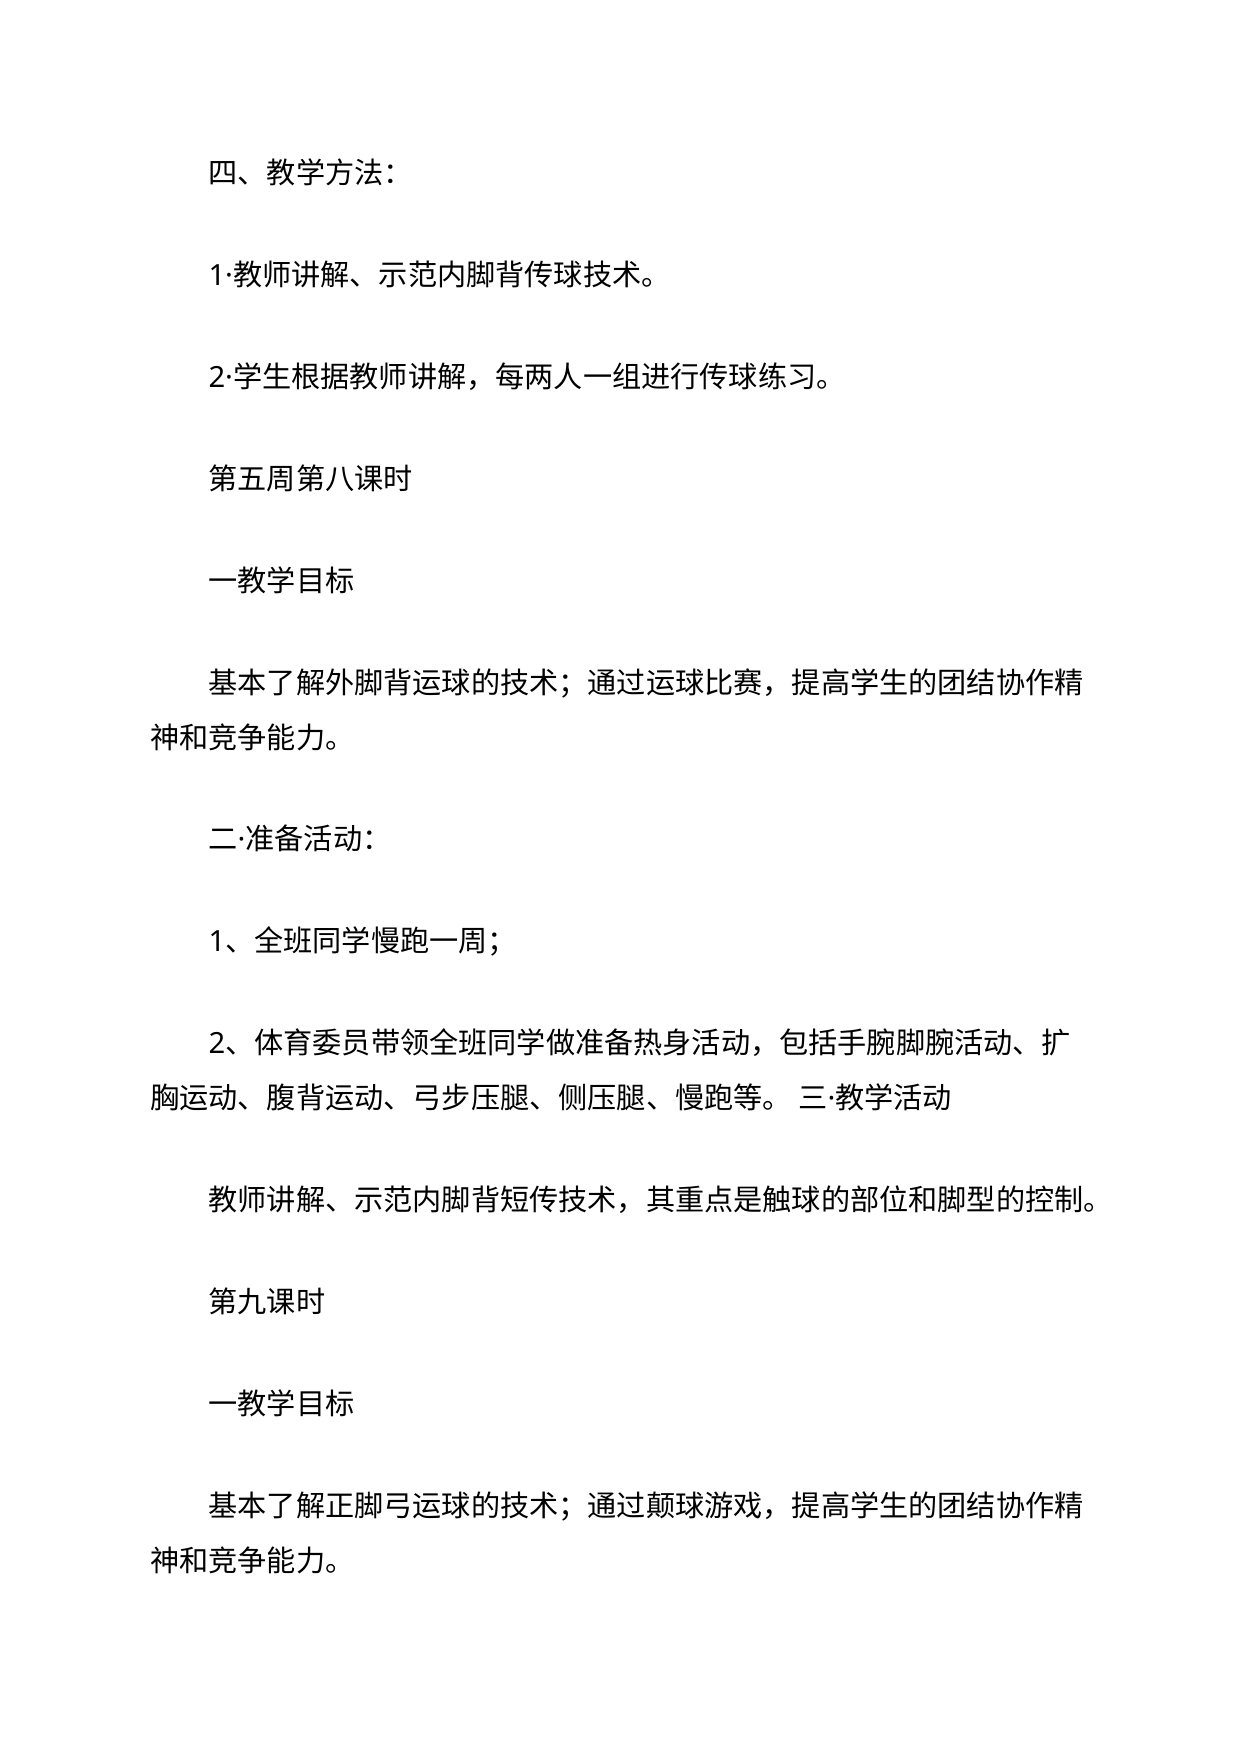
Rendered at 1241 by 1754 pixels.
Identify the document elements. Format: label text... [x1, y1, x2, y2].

text 1、全班同学慢跑一周； [150, 918, 1090, 960]
text 基本了解外脚背运球的技术；通过运球比赛，提高学生的团结协作精神和竞争能力。 [150, 659, 1090, 756]
text 教师讲解、示范内脚背短传技术，其重点是触球的部位和脚型的控制。 [150, 1177, 1090, 1219]
text 1·教师讲解、示范内脚背传球技术。 [150, 252, 1090, 294]
text 基本了解正脚弓运球的技术；通过颠球游戏，提高学生的团结协作精神和竞争能力。 [150, 1482, 1090, 1579]
text 2·学生根据教师讲解，每两人一组进行传球练习。 [150, 354, 1090, 396]
text 一教学目标 [150, 557, 1090, 600]
text 2、体育委员带领全班同学做准备热身活动，包括手腕脚腕活动、扩胸运动、腹背运动、弓步压腿、侧压腿、慢跑等。 三·教学活动 [150, 1020, 1090, 1117]
text 四、教学方法： [150, 150, 1090, 192]
text 第五周第八课时 [150, 456, 1090, 498]
text 一教学目标 [150, 1380, 1090, 1423]
text 第九课时 [150, 1279, 1090, 1321]
text 二·准备活动： [150, 816, 1090, 858]
